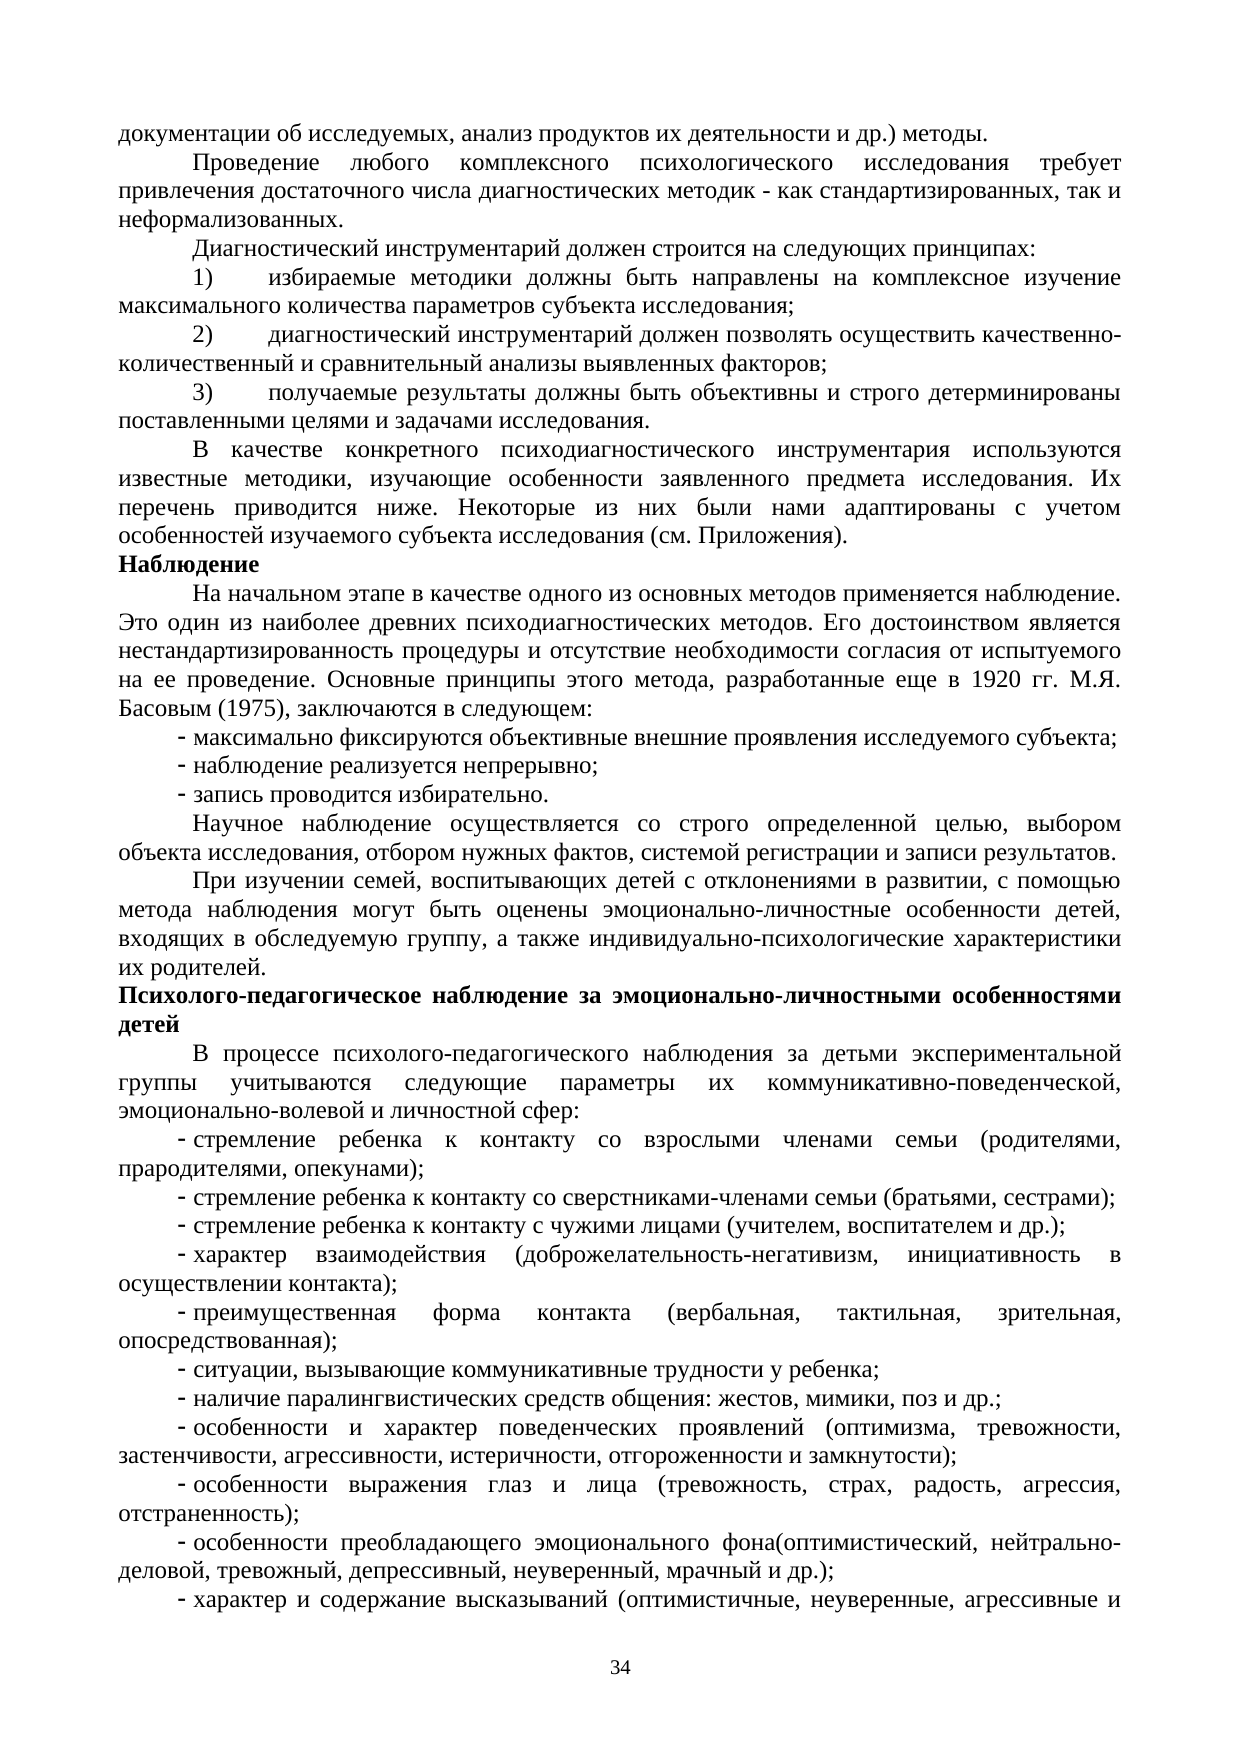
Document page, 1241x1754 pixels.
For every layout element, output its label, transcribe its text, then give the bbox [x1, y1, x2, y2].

list получаемые результаты должны быть объективны и строго детерминированы поставленными целями и задачами исследования. [118, 377, 1122, 434]
text В качестве конкретного психодиагностического инструментария используются известные методики, изучающие особенности заявленного предмета исследования. Их перечень приводится ниже. Некоторые из них были нами адаптированы с учетом особенностей изучаемого субъекта исследования (см. Приложения). [118, 434, 1122, 549]
text Проведение любого комплексного психологического исследования требует привлечения достаточного числа диагностических методик - как стандартизированных, так и неформализованных. [118, 147, 1122, 233]
text В процессе психолого-педагогического наблюдения за детьми экспериментальной группы учитываются следующие параметры их коммуникативно-поведенческой, эмоционально-волевой и личностной сфер: [118, 1038, 1122, 1124]
list избираемые методики должны быть направлены на комплексное изучение максимального количества параметров субъекта исследования; [118, 262, 1122, 319]
text При изучении семей, воспитывающих детей с отклонениями в развитии, с помощью метода наблюдения могут быть оценены эмоционально-личностные особенности детей, входящих в обследуемую группу, а также индивидуально-психологические характеристики их родителей. [118, 866, 1122, 981]
list ситуации, вызывающие коммуникативные трудности у ребенка; [118, 1354, 1122, 1383]
text Наблюдение [118, 549, 1122, 578]
text На начальном этапе в качестве одного из основных методов применяется наблюдение. Это один из наиболее древних психодиагностических методов. Его достоинством является нестандартизированность процедуры и отсутствие необходимости согласия от испытуемого на ее проведение. Основные принципы этого метода, разработанные еще в 1920 гг. М.Я. Басовым (1975), заключаются в следующем: [118, 578, 1122, 722]
list максимально фиксируются объективные внешние проявления исследуемого субъекта; [118, 722, 1122, 751]
list запись проводится избирательно. [118, 779, 1122, 808]
list преимущественная форма контакта (вербальная, тактильная, зрительная, опосредствованная); [118, 1297, 1122, 1354]
list диагностический инструментарий должен позволять осуществить качественно-количественный и сравнительный анализы выявленных факторов; [118, 319, 1122, 377]
list стремление ребенка к контакту с чужими лицами (учителем, воспитателем и др.); [118, 1211, 1122, 1239]
list особенности преобладающего эмоционального фона(оптимистический, нейтрально-деловой, тревожный, депрессивный, неуверенный, мрачный и др.); [118, 1527, 1122, 1584]
text Психолого-педагогическое наблюдение за эмоционально-личностными особенностями детей [118, 981, 1122, 1038]
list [118, 1584, 1122, 1613]
list характер взаимодействия (доброжелательность-негативизм, инициативность в осуществлении контакта); [118, 1239, 1122, 1297]
text Научное наблюдение осуществляется со строго определенной целью, выбором объекта исследования, отбором нужных фактов, системой регистрации и записи результатов. [118, 808, 1122, 866]
list стремление ребенка к контакту со сверстниками-членами семьи (братьями, сестрами); [118, 1182, 1122, 1211]
list наблюдение реализуется непрерывно; [118, 751, 1122, 779]
list особенности выражения глаз и лица (тревожность, страх, радость, агрессия, отстраненность); [118, 1469, 1122, 1527]
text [118, 118, 1122, 147]
text Диагностический инструментарий должен строится на следующих принципах: [118, 233, 1122, 262]
list стремление ребенка к контакту со взрослыми членами семьи (родителями, прародителями, опекунами); [118, 1124, 1122, 1182]
list наличие паралингвистических средств общения: жестов, мимики, поз и др.; [118, 1383, 1122, 1412]
list особенности и характер поведенческих проявлений (оптимизма, тревожности, застенчивости, агрессивности, истеричности, отгороженности и замкнутости); [118, 1412, 1122, 1469]
